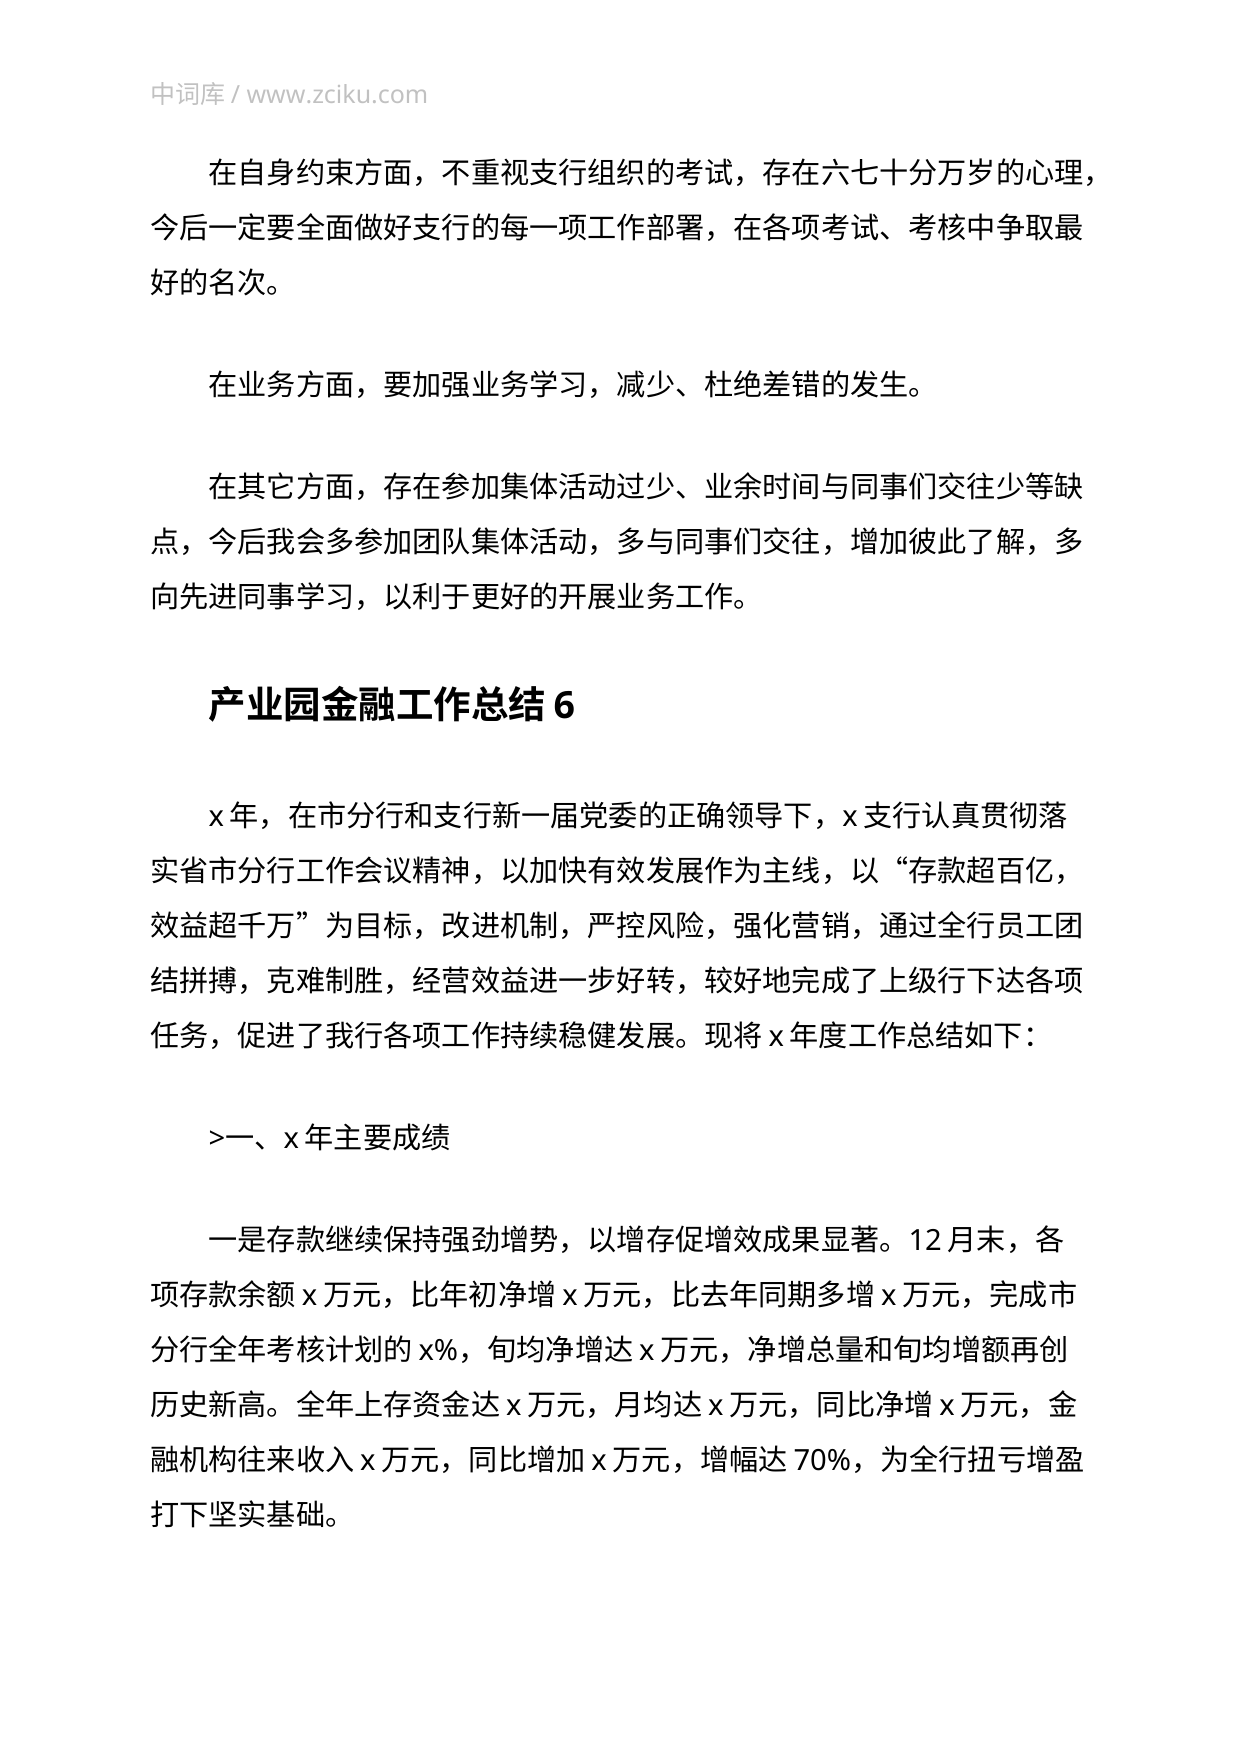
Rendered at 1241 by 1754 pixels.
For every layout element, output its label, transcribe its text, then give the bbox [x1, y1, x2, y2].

text 在其它方面，存在参加集体活动过少、业余时间与同事们交往少等缺点，今后我会多参加团队集体活动，多与同事们交往，增加彼此了解，多向先进同事学习，以利于更好的开展业务工作。 [150, 463, 1090, 615]
text 一是存款继续保持强劲增势，以增存促增效成果显著。12月末，各项存款余额x万元，比年初净增x万元，比去年同期多增x万元，完成市分行全年考核计划的x%，旬均净增达x万元，净增总量和旬均增额再创历史新高。全年上存资金达x万元，月均达x万元，同比净增x万元，金融机构往来收入x万元，同比增加x万元，增幅达70%，为全行扭亏增盈打下坚实基础。 [150, 1216, 1090, 1533]
text 在自身约束方面，不重视支行组织的考试，存在六七十分万岁的心理，今后一定要全面做好支行的每一项工作部署，在各项考试、考核中争取最好的名次。 [150, 150, 1090, 302]
text 在业务方面，要加强业务学习，减少、杜绝差错的发生。 [150, 362, 1090, 404]
text x年，在市分行和支行新一届党委的正确领导下，x支行认真贯彻落实省市分行工作会议精神，以加快有效发展作为主线，以“存款超百亿，效益超千万”为目标，改进机制，严控风险，强化营销，通过全行员工团结拼搏，克难制胜，经营效益进一步好转，较好地完成了上级行下达各项任务，促进了我行各项工作持续稳健发展。现将x年度工作总结如下： [150, 792, 1090, 1054]
text >一、x年主要成绩 [150, 1114, 1090, 1157]
text 产业园金融工作总结6 [150, 675, 1090, 729]
